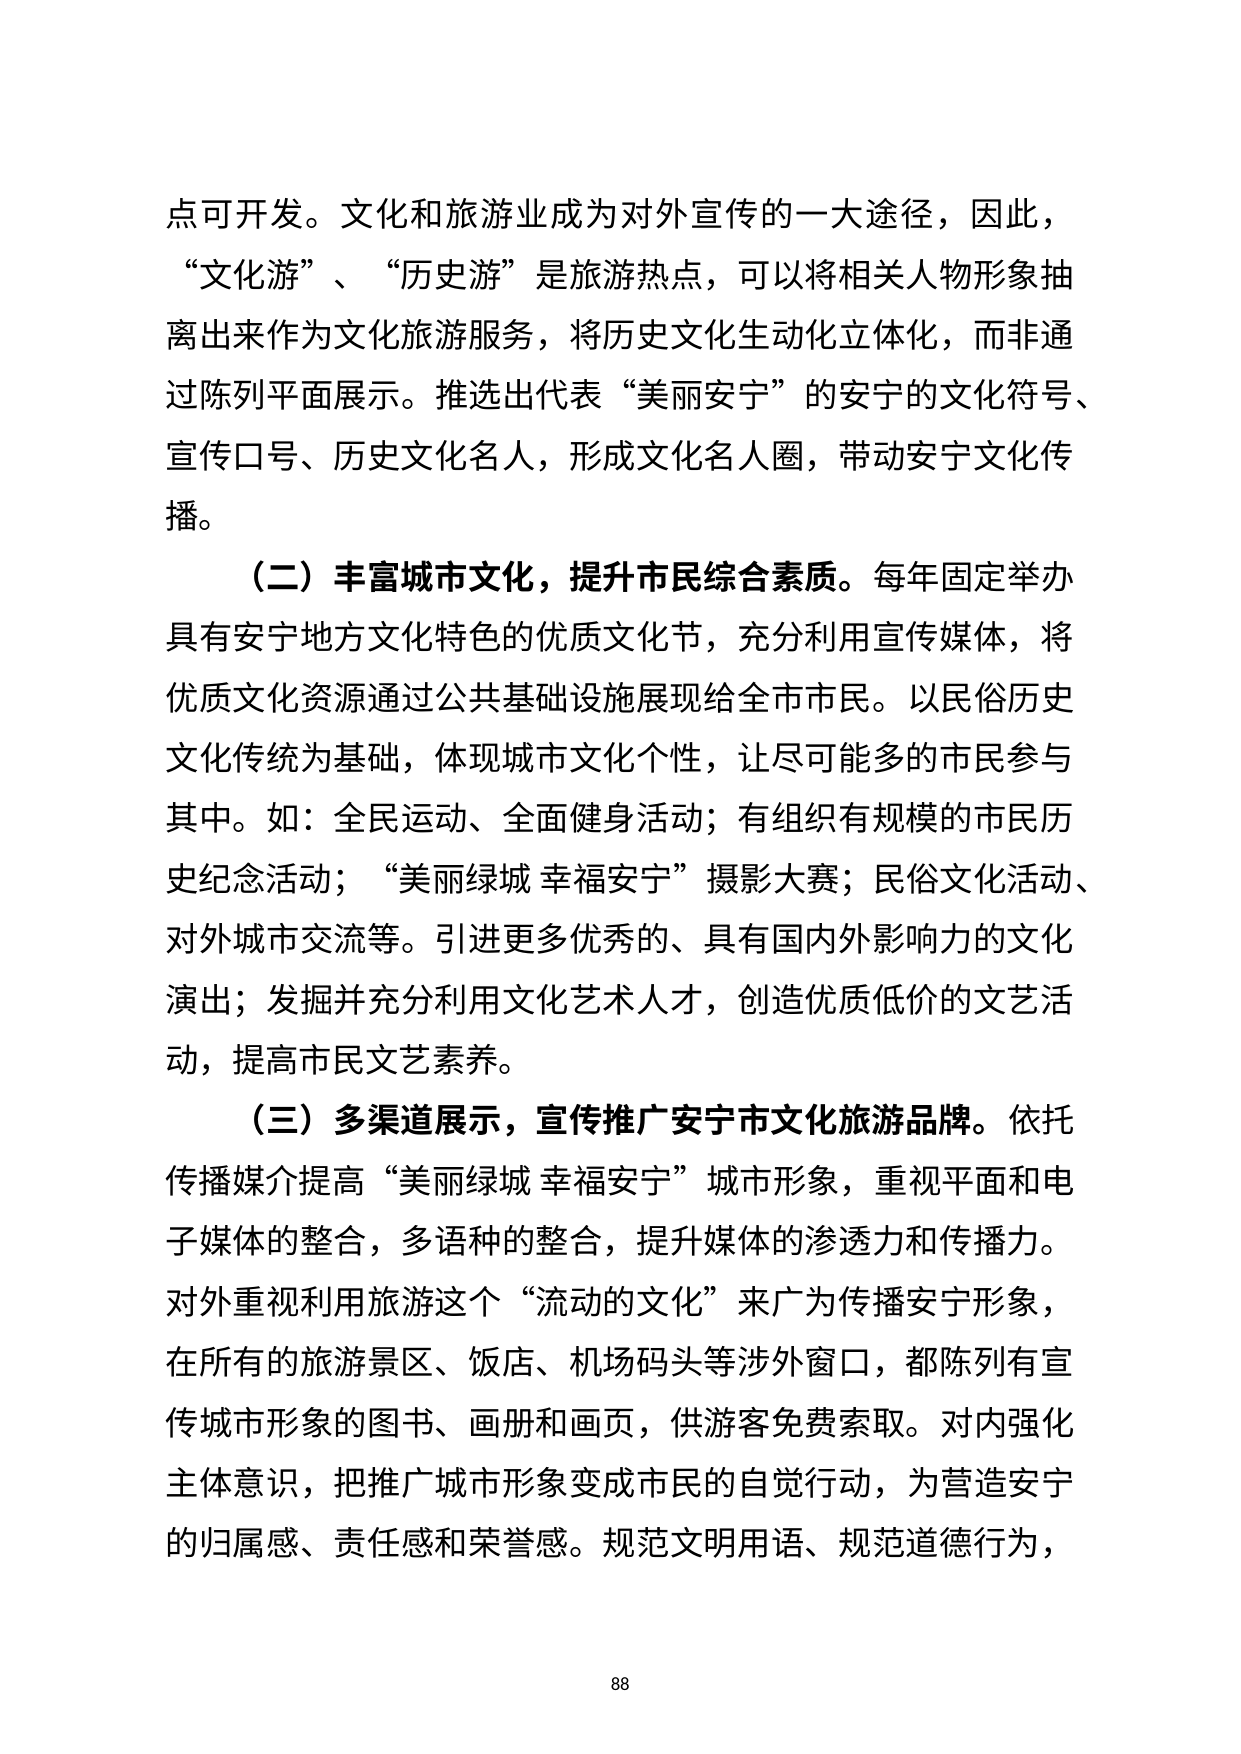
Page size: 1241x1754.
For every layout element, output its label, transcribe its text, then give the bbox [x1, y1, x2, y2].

text （二）丰富城市文化，提升市民综合素质。每年固定举办具有安宁地方文化特色的优质文化节，充分利用宣传媒体，将优质文化资源通过公共基础设施展现给全市市民。以民俗历史文化传统为基础，体现城市文化个性，让尽可能多的市民参与其中。如：全民运动、全面健身活动；有组织有规模的市民历史纪念活动；“美丽绿城 幸福安宁”摄影大赛；民俗文化活动、对外城市交流等。引进更多优秀的、具有国内外影响力的文化演出；发掘并充分利用文化艺术人才，创造优质低价的文艺活动，提高市民文艺素养。 [165, 541, 1075, 1084]
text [165, 1084, 1075, 1568]
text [165, 178, 1075, 541]
